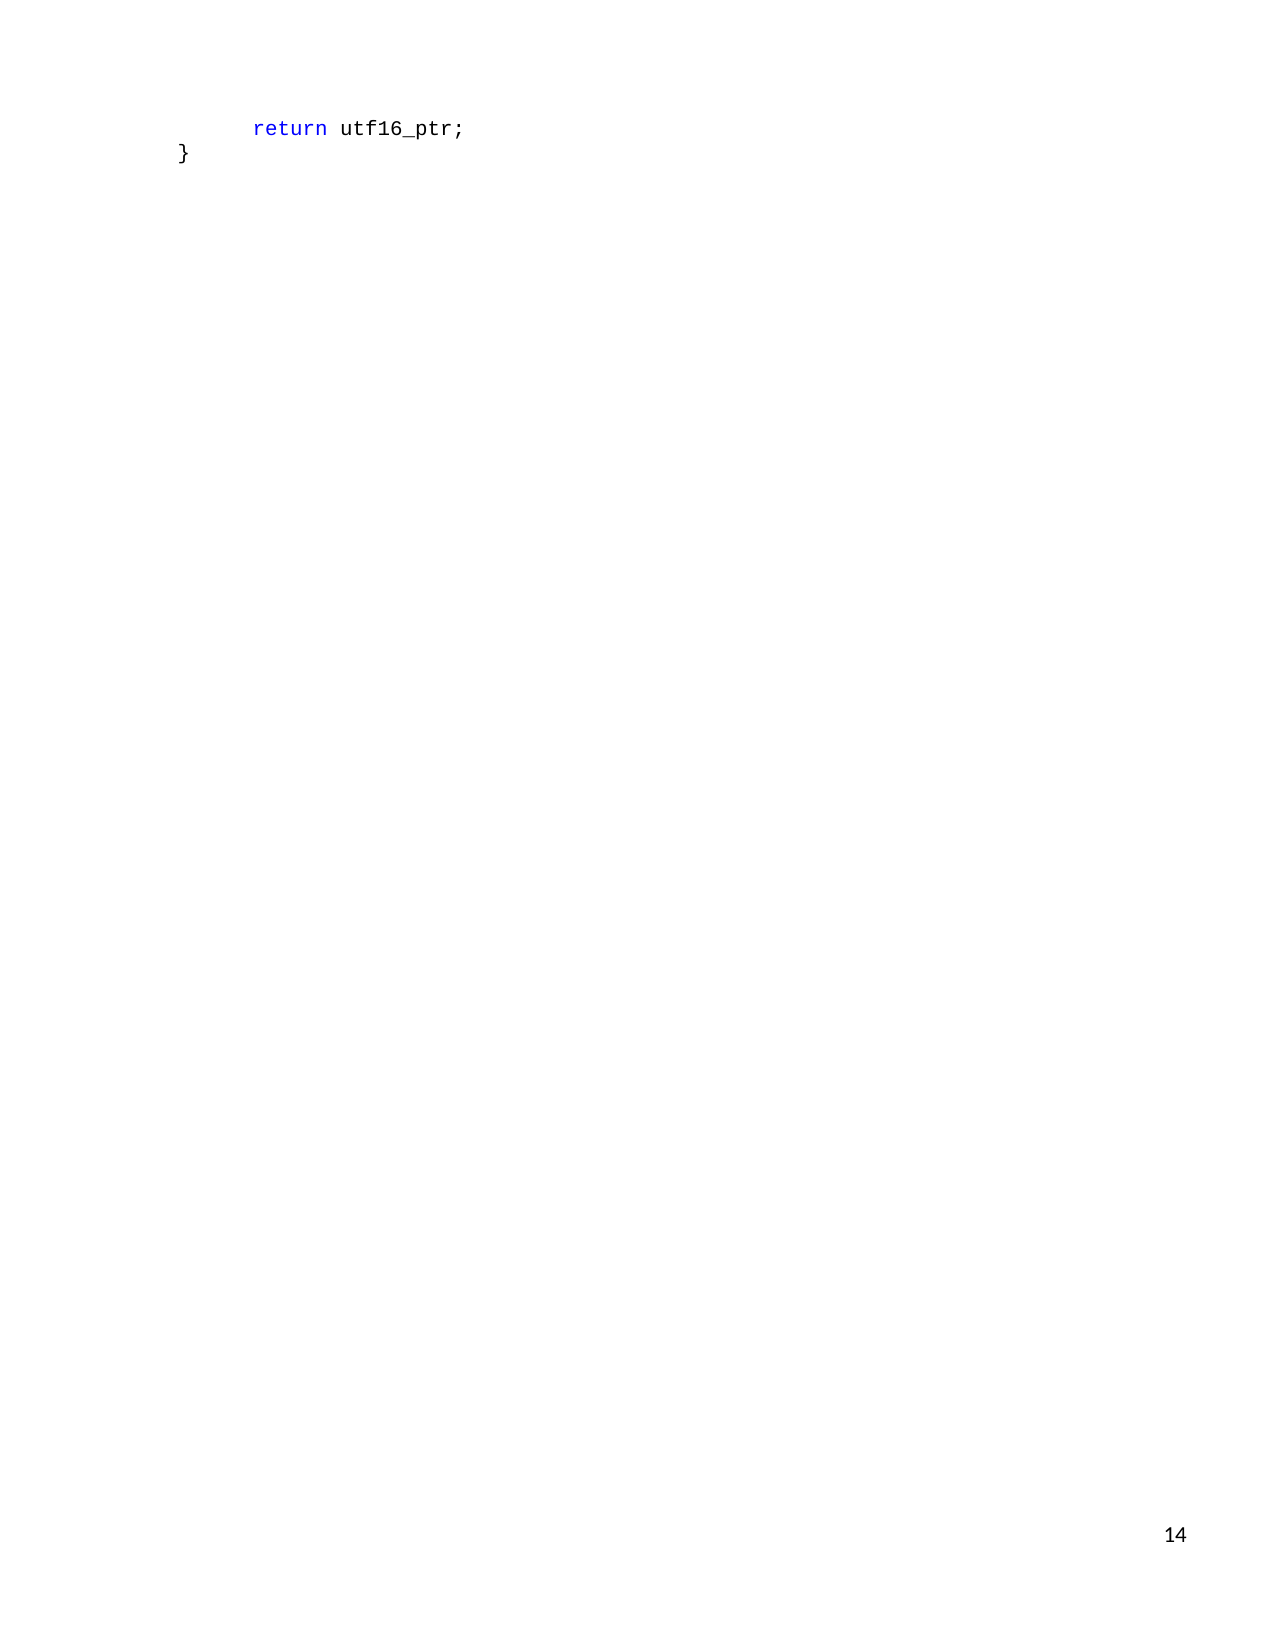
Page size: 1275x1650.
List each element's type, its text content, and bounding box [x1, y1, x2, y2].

text return utf16_ptr; [177, 118, 1186, 142]
text } [177, 142, 1186, 165]
